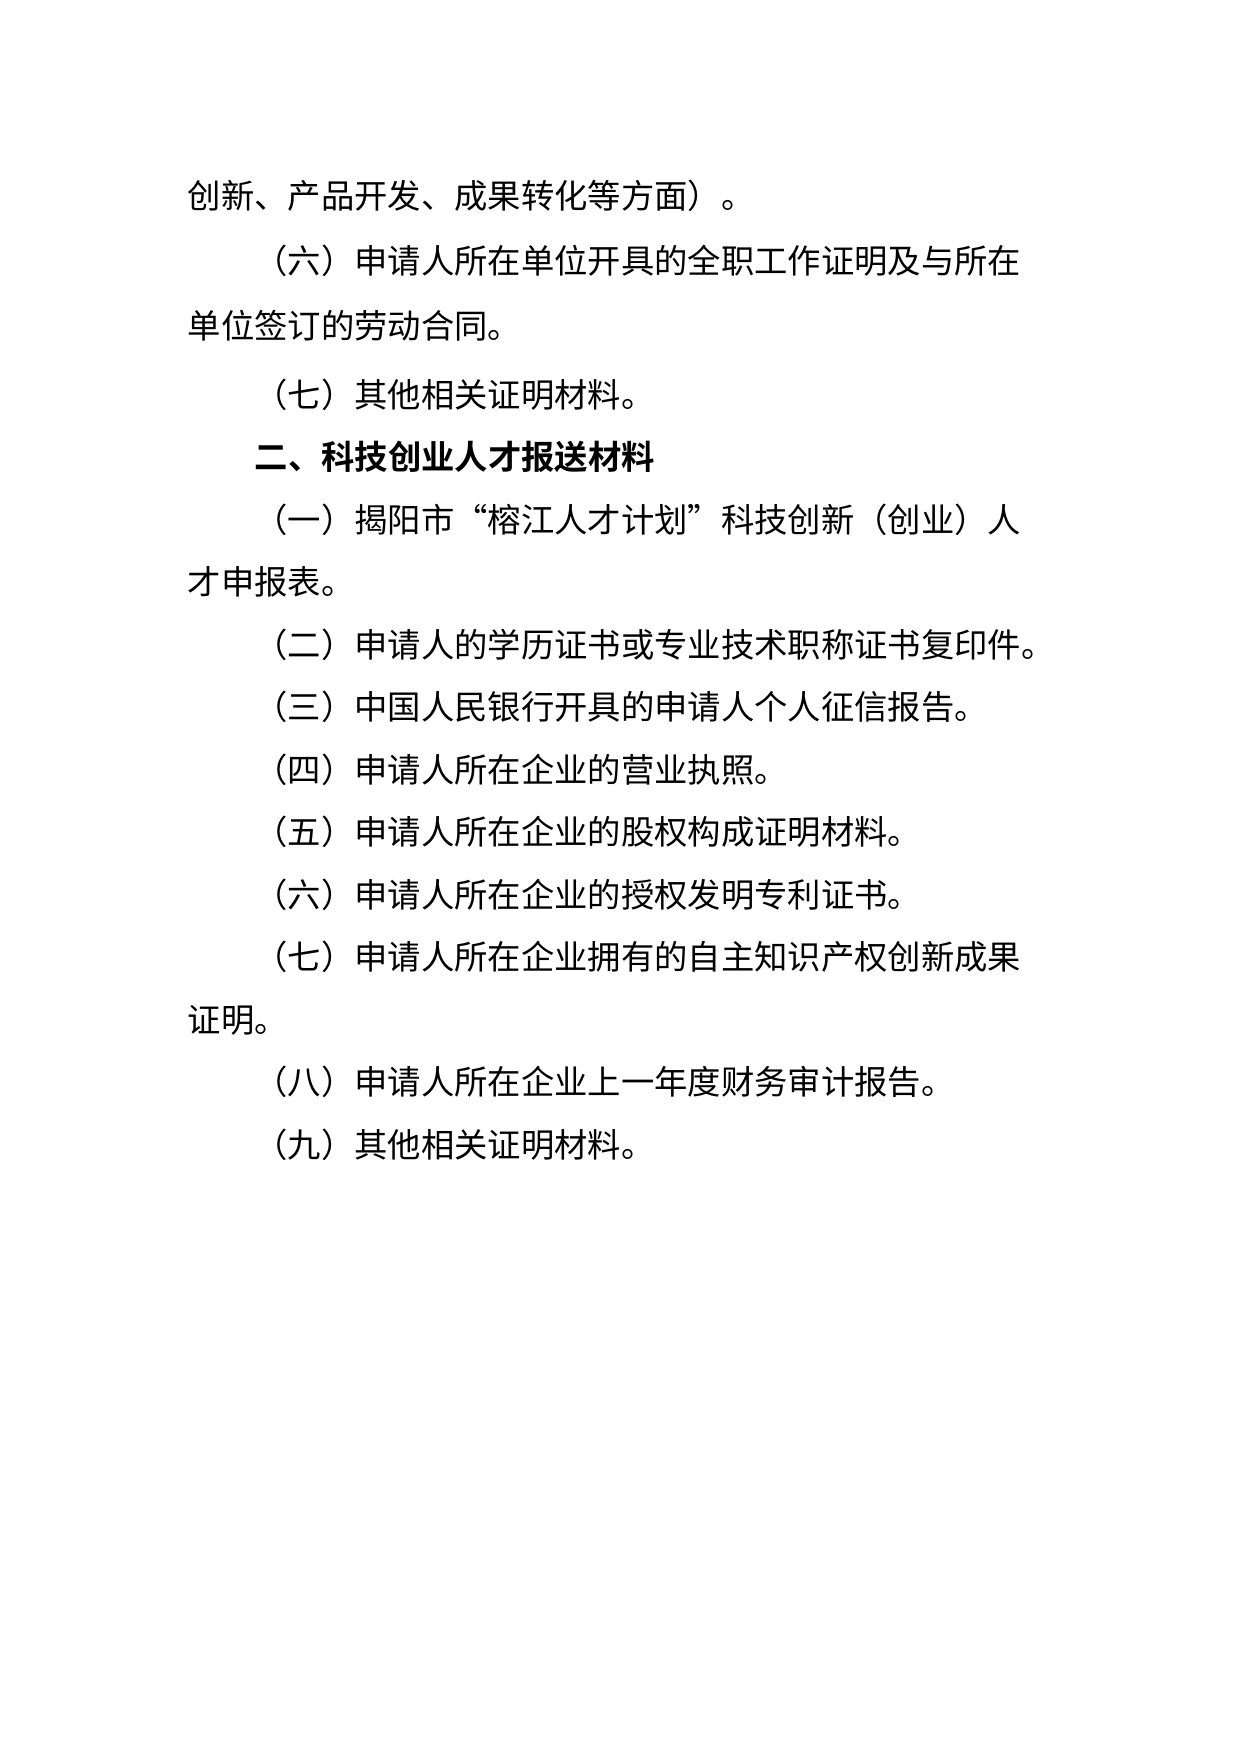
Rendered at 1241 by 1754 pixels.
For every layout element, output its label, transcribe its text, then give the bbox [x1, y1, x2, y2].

text （七）其他相关证明材料。 [187, 357, 1053, 419]
text （六）申请人所在企业的授权发明专利证书。 [187, 857, 1053, 919]
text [187, 162, 1053, 227]
text （二）申请人的学历证书或专业技术职称证书复印件。 [187, 607, 1053, 669]
text 二、科技创业人才报送材料 [187, 419, 1053, 482]
text （七）申请人所在企业拥有的自主知识产权创新成果证明。 [187, 919, 1053, 1044]
text （五）申请人所在企业的股权构成证明材料。 [187, 794, 1053, 857]
text （三）中国人民银行开具的申请人个人征信报告。 [187, 669, 1053, 732]
text （八）申请人所在企业上一年度财务审计报告。 [187, 1044, 1053, 1107]
text （九）其他相关证明材料。 [187, 1107, 1053, 1169]
text （一）揭阳市“榕江人才计划”科技创新（创业）人才申报表。 [187, 482, 1053, 607]
text （四）申请人所在企业的营业执照。 [187, 732, 1053, 794]
text （六）申请人所在单位开具的全职工作证明及与所在单位签订的劳动合同。 [187, 227, 1053, 357]
